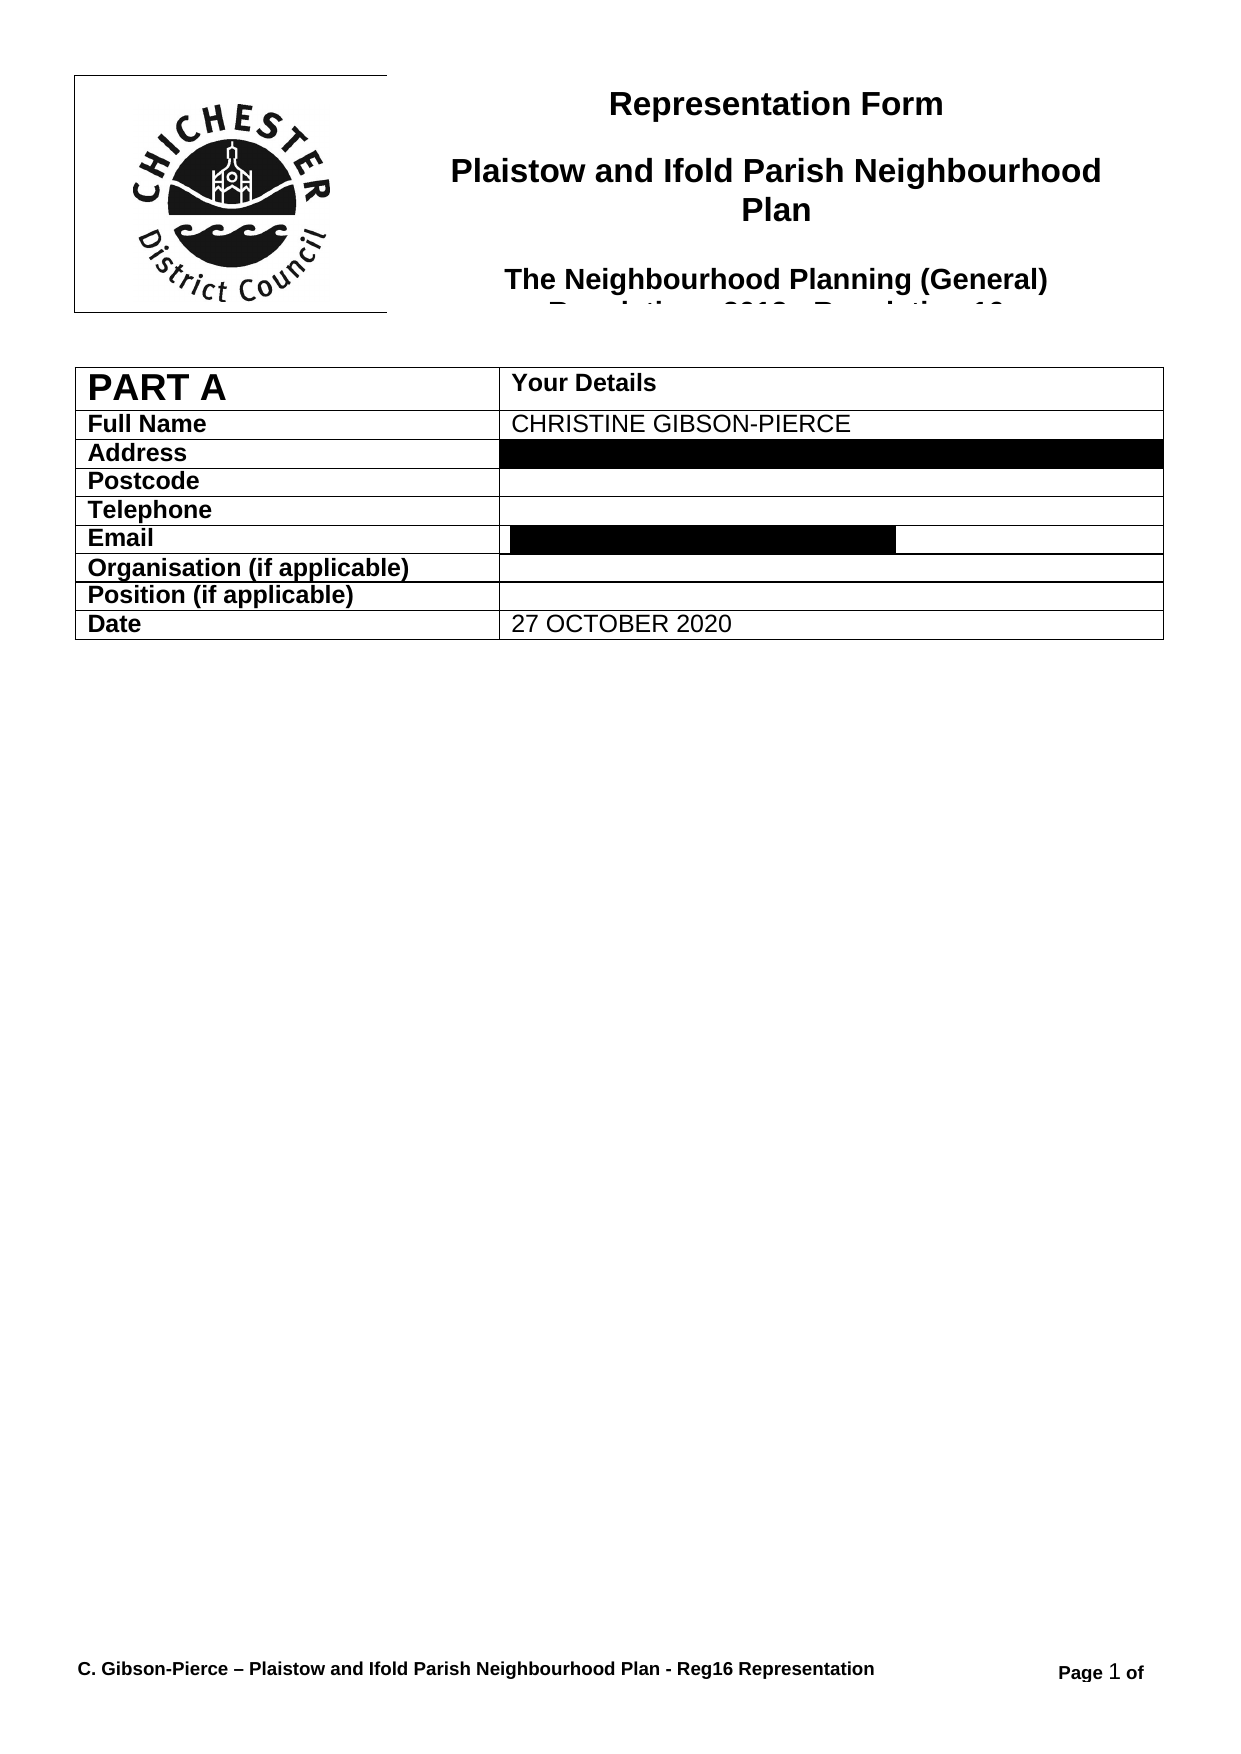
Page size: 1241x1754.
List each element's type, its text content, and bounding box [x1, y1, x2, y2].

table_cell CHRISTINE GIBSON-PIERCE [500, 411, 1163, 439]
table_cell [512, 526, 737, 553]
table_cell [500, 526, 510, 553]
table_cell Organisation (if applicable) [76, 554, 499, 581]
table_cell Address [76, 440, 499, 468]
table_cell Date [76, 611, 499, 639]
table_cell [500, 469, 1163, 496]
table_cell Email [76, 526, 499, 553]
picture [133, 104, 330, 302]
table_cell 27 OCTOBER 2020 [500, 611, 1163, 639]
table_cell [737, 526, 896, 553]
table_cell [500, 440, 1164, 468]
table_cell Full Name [76, 411, 499, 439]
table_cell [500, 583, 1163, 610]
table_cell Postcode [76, 469, 499, 496]
table_cell Position (if applicable) [76, 583, 499, 610]
table_cell [896, 526, 1163, 553]
table_header Your Details [500, 368, 1163, 410]
table_cell [500, 497, 1163, 525]
table_header PART A [76, 368, 499, 410]
table_cell [500, 555, 1163, 581]
table_cell Telephone [76, 497, 499, 525]
